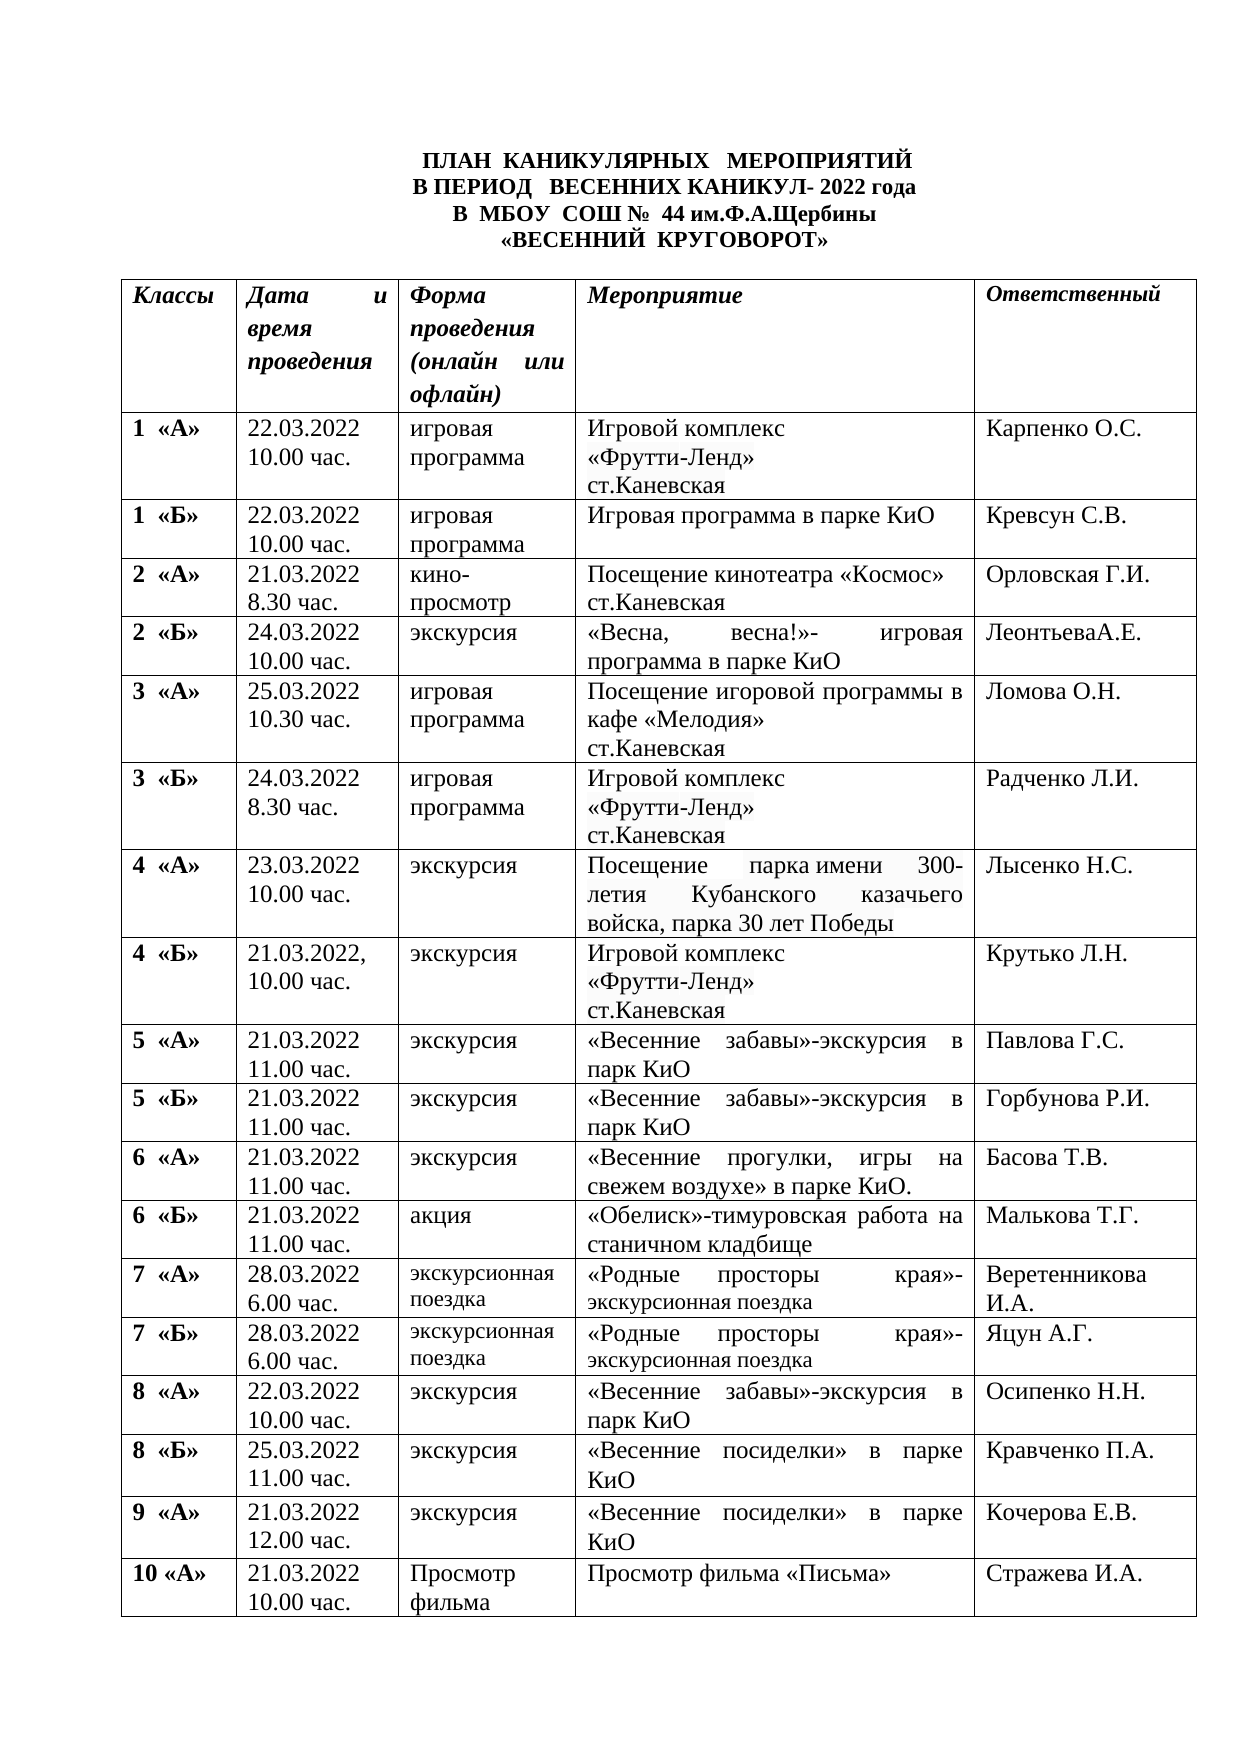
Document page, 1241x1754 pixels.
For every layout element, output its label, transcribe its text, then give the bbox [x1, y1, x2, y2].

table_cell игровая программа [399, 763, 575, 849]
table_cell кино- просмотр [399, 559, 575, 616]
table_header Дата и время проведения [237, 280, 398, 412]
table_cell экскурсия [399, 617, 575, 675]
table_cell Крутько Л.Н. [975, 938, 1196, 1024]
table_cell «Весенние прогулки, игры на свежем воздухе» в парке КиО. [576, 1142, 974, 1199]
table_cell Карпенко О.С. [975, 413, 1196, 499]
table_cell 7 «Б» [122, 1318, 236, 1375]
table_cell экскурсия [399, 1084, 575, 1141]
table_cell 23.03.2022 10.00 час. [237, 850, 398, 937]
table_cell экскурсия [399, 850, 575, 937]
table_cell «Весенние посиделки» в парке КиО [576, 1435, 974, 1496]
table_cell экскурсия [399, 1025, 575, 1082]
table_cell 6 «А» [122, 1142, 236, 1199]
text «ВЕСЕННИЙ КРУГОВОРОТ» [177, 226, 1152, 252]
table_cell Яцун А.Г. [975, 1318, 1196, 1375]
table_cell 5 «А» [122, 1025, 236, 1082]
table_cell «Весенние забавы»-экскурсия в парк КиО [576, 1084, 974, 1141]
table_header Ответственный [975, 280, 1196, 412]
table_cell 21.03.2022, 10.00 час. [237, 938, 398, 1024]
table_cell 22.03.2022 10.00 час. [237, 413, 398, 499]
table_cell 4 «Б» [122, 938, 236, 1024]
table_cell 21.03.2022 10.00 час. [237, 1559, 398, 1616]
table_cell 4 «А» [122, 850, 236, 937]
table_cell Игровая программа в парке КиО [576, 500, 974, 558]
table_cell Ломова О.Н. [975, 676, 1196, 762]
table_cell 2 «А» [122, 559, 236, 616]
table_cell Кравченко П.А. [975, 1435, 1196, 1496]
text ПЛАН КАНИКУЛЯРНЫХ МЕРОПРИЯТИЙ [177, 147, 1152, 173]
table_cell 6 «Б» [122, 1201, 236, 1258]
text В МБОУ СОШ № 44 им.Ф.А.Щербины [177, 199, 1152, 226]
table_cell Игровой комплекс «Фрутти-Ленд» ст.Каневская [576, 938, 974, 1024]
table_cell экскурсионная поездка [399, 1259, 575, 1317]
table_cell 21.03.2022 11.00 час. [237, 1201, 398, 1258]
table_cell 8 «Б» [122, 1435, 236, 1496]
table_cell 25.03.2022 11.00 час. [237, 1435, 398, 1496]
table_cell Басова Т.В. [975, 1142, 1196, 1199]
table_cell 3 «Б» [122, 763, 236, 849]
table_cell Павлова Г.С. [975, 1025, 1196, 1082]
table_cell Кочерова Е.В. [975, 1497, 1196, 1557]
table_cell 21.03.2022 11.00 час. [237, 1025, 398, 1082]
table_cell 21.03.2022 8.30 час. [237, 559, 398, 616]
table_cell 24.03.2022 8.30 час. [237, 763, 398, 849]
table_cell 8 «А» [122, 1376, 236, 1434]
table_cell «Родные просторы края»- экскурсионная поездка [576, 1259, 974, 1317]
table_cell 10 «А» [122, 1559, 236, 1616]
table_cell Посещение кинотеатра «Космос» ст.Каневская [576, 559, 974, 616]
table_cell игровая программа [399, 500, 575, 558]
table_cell 21.03.2022 11.00 час. [237, 1142, 398, 1199]
table_cell «Весенние забавы»-экскурсия в парк КиО [576, 1025, 974, 1082]
table_cell 28.03.2022 6.00 час. [237, 1318, 398, 1375]
table_cell Стражева И.А. [975, 1559, 1196, 1616]
table_header Классы [122, 280, 236, 412]
table_cell Осипенко Н.Н. [975, 1376, 1196, 1434]
table_cell игровая программа [399, 676, 575, 762]
table_cell 9 «А» [122, 1497, 236, 1557]
table_cell ЛеонтьеваА.Е. [975, 617, 1196, 675]
table_cell 1 «А» [122, 413, 236, 499]
table_cell экскурсия [399, 938, 575, 1024]
table_cell Радченко Л.И. [975, 763, 1196, 849]
text В ПЕРИОД ВЕСЕННИХ КАНИКУЛ- 2022 года [177, 173, 1152, 199]
table_cell Просмотр фильма «Письма» [576, 1559, 974, 1616]
table_cell 2 «Б» [122, 617, 236, 675]
table_cell 3 «А» [122, 676, 236, 762]
table_header Форма проведения (онлайн или офлайн) [399, 280, 575, 412]
table_cell 7 «А» [122, 1259, 236, 1317]
table_cell Игровой комплекс «Фрутти-Ленд» ст.Каневская [576, 413, 974, 499]
table_cell 1 «Б» [122, 500, 236, 558]
table_cell экскурсия [399, 1142, 575, 1199]
table_cell Малькова Т.Г. [975, 1201, 1196, 1258]
table_cell «Обелиск»-тимуровская работа на станичном кладбище [576, 1201, 974, 1258]
table_cell Горбунова Р.И. [975, 1084, 1196, 1141]
table_cell 25.03.2022 10.30 час. [237, 676, 398, 762]
table_cell игровая программа [399, 413, 575, 499]
table_cell акция [399, 1201, 575, 1258]
table_cell Посещение парка имени 300-летия Кубанского казачьего войска, парка 30 лет Победы [894, 850, 974, 937]
table_cell Игровой комплекс «Фрутти-Ленд» ст.Каневская [576, 763, 974, 849]
table_cell Лысенко Н.С. [975, 850, 1196, 937]
table_cell Веретенникова И.А. [975, 1259, 1196, 1317]
table_cell Кревсун С.В. [975, 500, 1196, 558]
table_cell 24.03.2022 10.00 час. [237, 617, 398, 675]
table_cell Орловская Г.И. [975, 559, 1196, 616]
table_cell 21.03.2022 11.00 час. [237, 1084, 398, 1141]
table_cell 22.03.2022 10.00 час. [237, 500, 398, 558]
table_cell Посещение парка имени 300-летия Кубанского казачьего войска, парка 30 лет Победы [576, 850, 743, 937]
table_cell «Весенние забавы»-экскурсия в парк КиО [576, 1376, 974, 1434]
table_cell «Весна, весна!»- игровая программа в парке КиО [576, 617, 974, 675]
table_cell 5 «Б» [122, 1084, 236, 1141]
table_cell «Весенние посиделки» в парке КиО [576, 1497, 974, 1557]
table_cell экскурсия [399, 1435, 575, 1496]
table_cell экскурсионная поездка [399, 1318, 575, 1375]
table_header Мероприятие [576, 280, 974, 412]
table_cell 22.03.2022 10.00 час. [237, 1376, 398, 1434]
table_cell 21.03.2022 12.00 час. [237, 1497, 398, 1557]
table_cell «Родные просторы края»- экскурсионная поездка [576, 1318, 974, 1375]
table_cell 28.03.2022 6.00 час. [237, 1259, 398, 1317]
table_cell Посещение игоровой программы в кафе «Мелодия» ст.Каневская [576, 676, 974, 762]
table_cell экскурсия [399, 1376, 575, 1434]
table_cell Просмотр фильма [399, 1559, 575, 1616]
table_cell экскурсия [399, 1497, 575, 1557]
